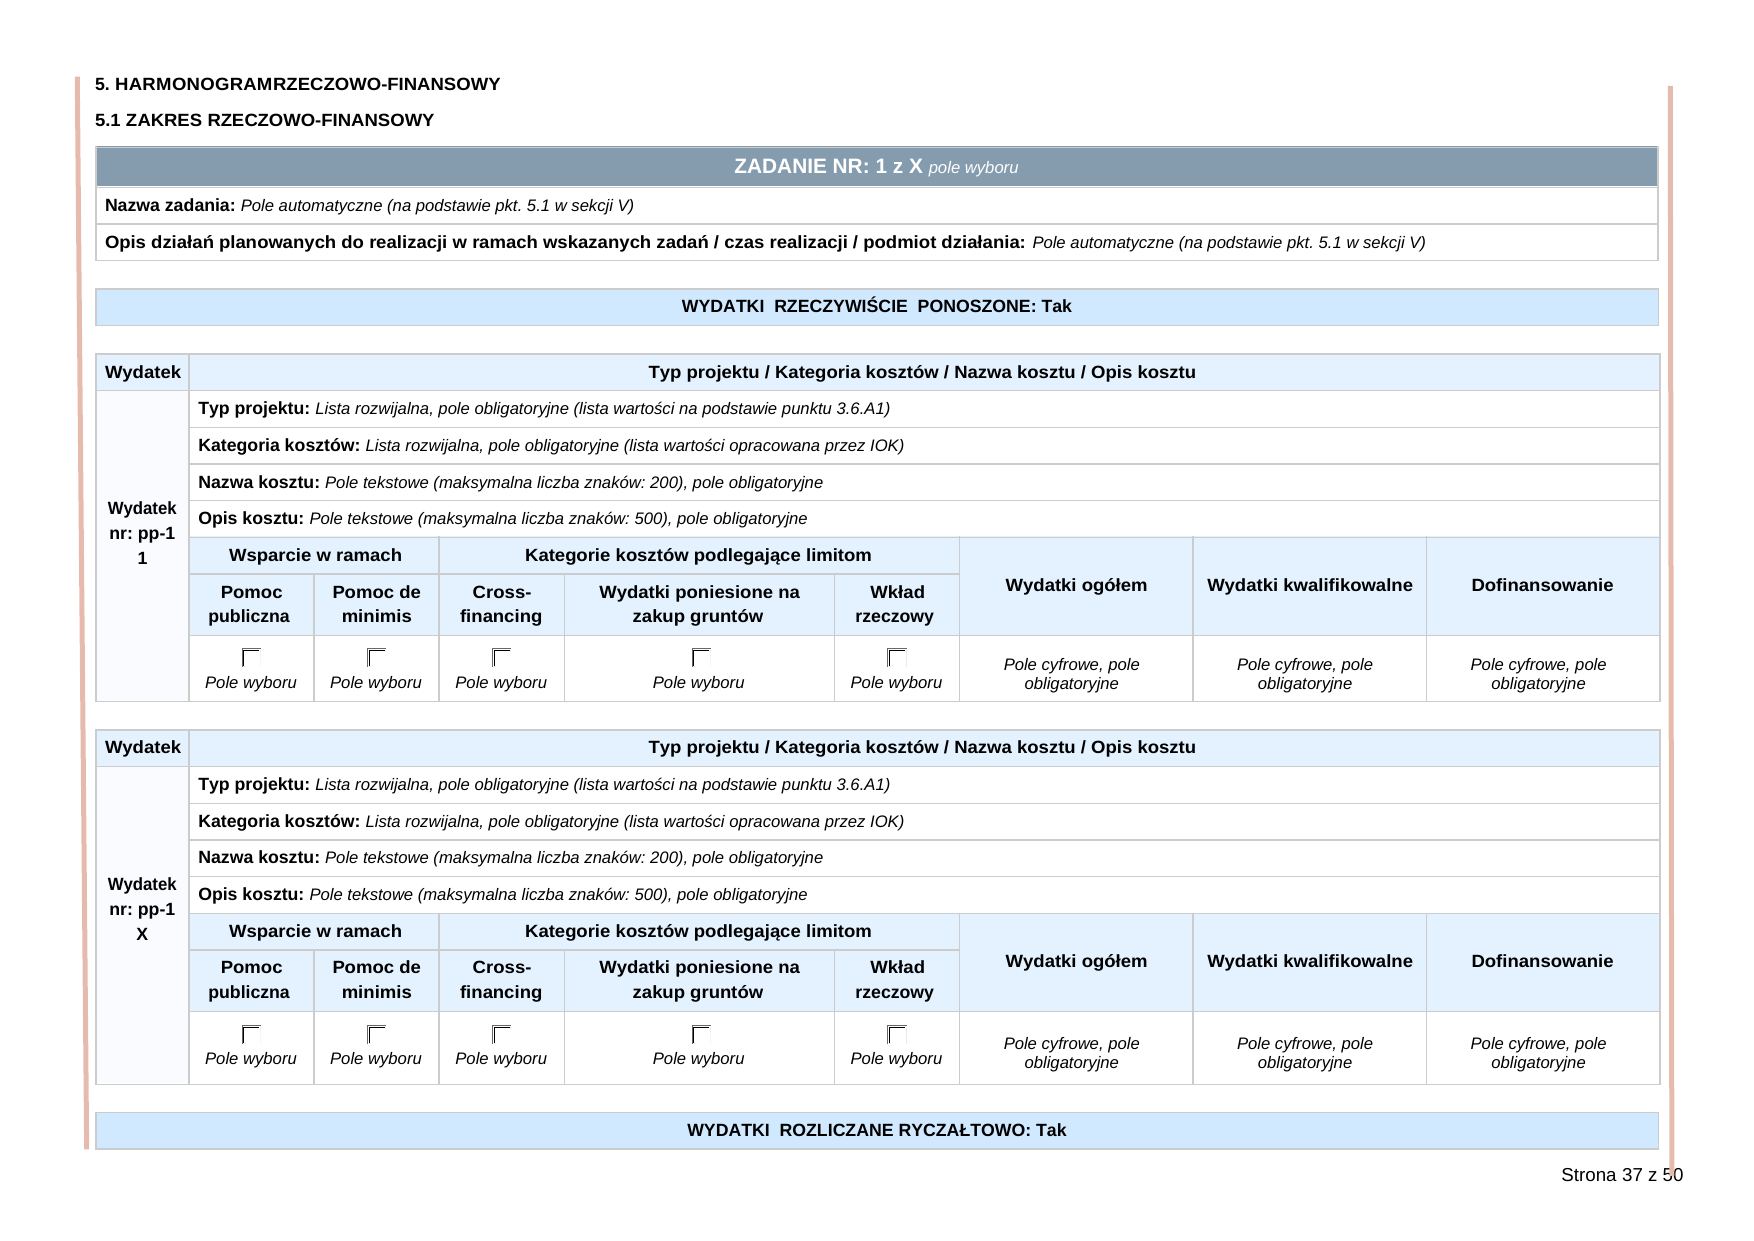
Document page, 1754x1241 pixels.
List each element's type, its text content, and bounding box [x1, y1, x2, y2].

table_cell Typ projektu: Lista rozwijalna, pole obligatoryjne (lista wartości na podstawie punktu 3.6.A1) [190, 391, 1659, 426]
table_cell Pole wyboru [565, 1012, 834, 1083]
table_cell Kategorie kosztów podlegające limitom [440, 914, 959, 949]
table_cell Pole cyfrowe, pole obligatoryjne [1194, 636, 1426, 701]
table_cell Dofinansowanie [1427, 538, 1659, 635]
table_cell Typ projektu: Lista rozwijalna, pole obligatoryjne (lista wartości na podstawie punktu 3.6.A1) [190, 767, 1659, 802]
table_cell Wsparcie w ramach [190, 914, 438, 949]
table_cell Pole wyboru [835, 636, 959, 701]
table_cell Pole wyboru [835, 1012, 959, 1083]
table_cell Pomoc publiczna [190, 575, 313, 635]
table_cell Wydatki poniesione na zakup gruntów [565, 951, 834, 1011]
table_cell Cross- financing [440, 575, 564, 635]
table_cell Wydatek nr: pp-1 X [97, 767, 188, 1083]
table_cell Kategoria kosztów: Lista rozwijalna, pole obligatoryjne (lista wartości opracowana przez IOK) [190, 804, 1659, 839]
table_cell Nazwa kosztu: Pole tekstowe (maksymalna liczba znaków: 200), pole obligatoryjne [190, 841, 1659, 876]
table_cell Dofinansowanie [1427, 914, 1659, 1011]
table_cell Pole wyboru [315, 636, 438, 701]
table_cell Wydatki kwalifikowalne [1194, 914, 1426, 1011]
table_header ZADANIE NR: 1 z X pole wyboru [97, 148, 1657, 186]
table_cell Pole cyfrowe, pole obligatoryjne [960, 1012, 1192, 1083]
table_cell Pole cyfrowe, pole obligatoryjne [1427, 636, 1659, 701]
table_cell Pole wyboru [440, 636, 564, 701]
table_cell Nazwa kosztu: Pole tekstowe (maksymalna liczba znaków: 200), pole obligatoryjne [190, 465, 1659, 500]
table_cell Pomoc de minimis [315, 951, 438, 1011]
table_cell Wydatek nr: pp-1 1 [97, 391, 188, 701]
table_cell Kategorie kosztów podlegające limitom [440, 538, 959, 573]
table_cell Wydatki ogółem [960, 538, 1192, 635]
table_cell Kategoria kosztów: Lista rozwijalna, pole obligatoryjne (lista wartości opracowana przez IOK) [190, 428, 1659, 463]
table_cell Wydatki poniesione na zakup gruntów [565, 575, 834, 635]
table_cell Wkład rzeczowy [835, 951, 959, 1011]
table_cell Pomoc publiczna [190, 951, 313, 1011]
table_cell Opis kosztu: Pole tekstowe (maksymalna liczba znaków: 500), pole obligatoryjne [190, 877, 1659, 912]
table_cell Pole wyboru [315, 1012, 438, 1083]
table_cell Wydatki kwalifikowalne [1194, 538, 1426, 635]
table_header Wydatek [97, 731, 188, 766]
text 5.1 ZAKRES RZECZOWO-FINANSOWY [95, 110, 1667, 130]
table_cell Wsparcie w ramach [190, 538, 438, 573]
table_cell Pole cyfrowe, pole obligatoryjne [1427, 1012, 1659, 1083]
table_cell Opis kosztu: Pole tekstowe (maksymalna liczba znaków: 500), pole obligatoryjne [190, 501, 1659, 536]
table_cell Pole wyboru [190, 636, 313, 701]
table_cell Opis działań planowanych do realizacji w ramach wskazanych zadań / czas realizacji / podmiot działania: Pole automatyczne (na podstawie pkt. 5.1 w sekcji V) [97, 225, 1657, 260]
list HARMONOGRAMRZECZOWO-FINANSOWY [95, 73, 1683, 94]
table_header Typ projektu / Kategoria kosztów / Nazwa kosztu / Opis kosztu [190, 355, 1659, 390]
table_cell Wydatki ogółem [960, 914, 1192, 1011]
table_cell Wkład rzeczowy [835, 575, 959, 635]
table_cell Pole wyboru [440, 1012, 564, 1083]
table_cell Pole wyboru [190, 1012, 313, 1083]
table_cell Pole wyboru [565, 636, 834, 701]
table_cell Pole cyfrowe, pole obligatoryjne [1194, 1012, 1426, 1083]
table_cell Pomoc de minimis [315, 575, 438, 635]
table_cell Nazwa zadania: Pole automatyczne (na podstawie pkt. 5.1 w sekcji V) [97, 188, 1657, 223]
table_header Typ projektu / Kategoria kosztów / Nazwa kosztu / Opis kosztu [190, 731, 1659, 766]
table_cell Pole cyfrowe, pole obligatoryjne [960, 636, 1192, 701]
table_header Wydatek [97, 355, 188, 390]
table_cell Cross- financing [440, 951, 564, 1011]
